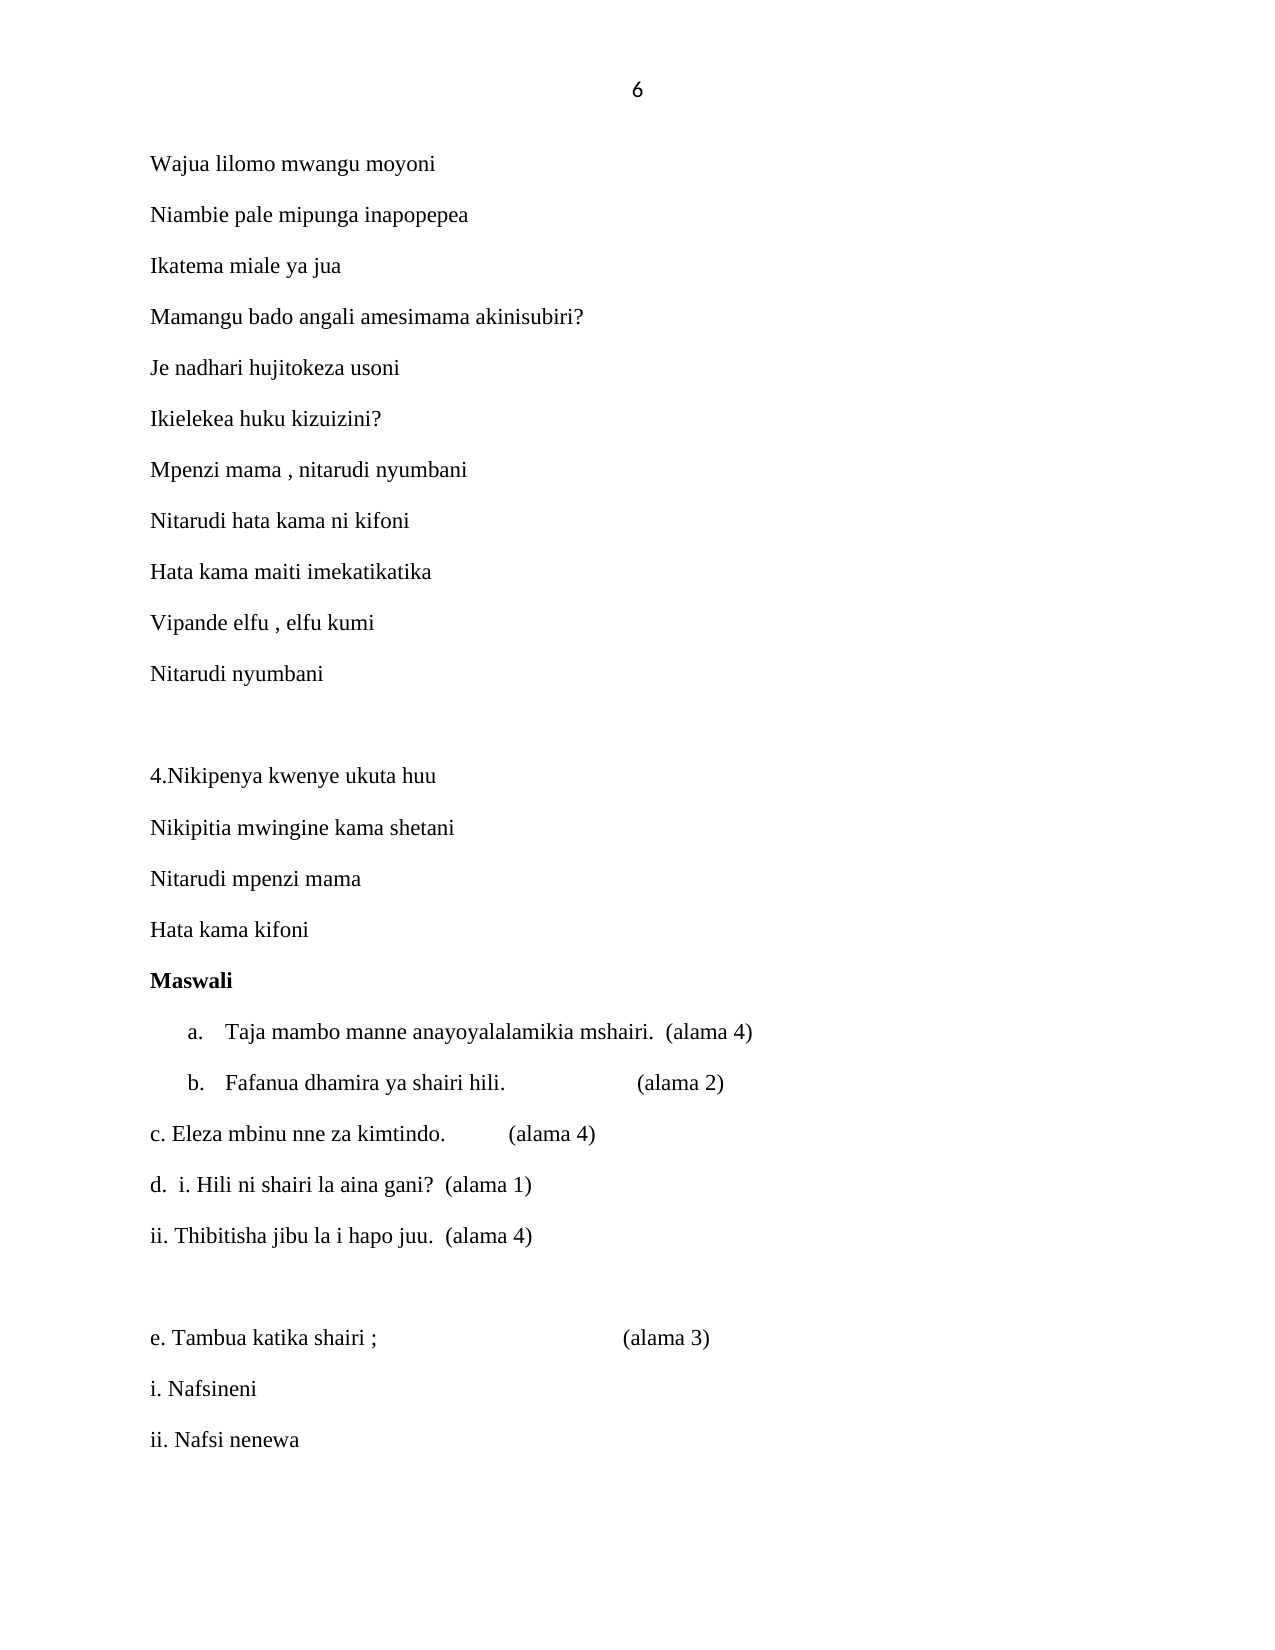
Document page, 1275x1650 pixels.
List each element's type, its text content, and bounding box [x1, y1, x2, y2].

text 4.Nikipenya kwenye ukuta huu [150, 762, 1125, 789]
text ii. Thibitisha jibu la i hapo juu. (alama 4) [150, 1222, 1125, 1248]
text Nitarudi hata kama ni kifoni [150, 507, 1125, 534]
text Je nadhari hujitokeza usoni [150, 354, 1125, 381]
text Hata kama kifoni [150, 916, 1125, 942]
text c. Eleza mbinu nne za kimtindo. (alama 4) [150, 1120, 1125, 1146]
text e. Tambua katika shairi ; (alama 3) [150, 1324, 1125, 1350]
text Ikielekea huku kizuizini? [150, 405, 1125, 432]
text Hata kama maiti imekatikatika [150, 558, 1125, 585]
text Nikipitia mwingine kama shetani [150, 813, 1125, 840]
text Nitarudi mpenzi mama [150, 864, 1125, 891]
list Taja mambo manne anayoyalalamikia mshairi. (alama 4) [187, 1018, 1125, 1044]
text Wajua lilomo mwangu moyoni [150, 150, 1125, 176]
text Vipande elfu , elfu kumi [150, 609, 1125, 636]
text Ikatema miale ya jua [150, 252, 1125, 278]
text Nitarudi nyumbani [150, 660, 1125, 687]
text Maswali [150, 967, 1125, 993]
list Fafanua dhamira ya shairi hili. (alama 2) [187, 1069, 1125, 1095]
text i. Nafsineni [150, 1375, 1125, 1401]
text Mpenzi mama , nitarudi nyumbani [150, 456, 1125, 483]
text Niambie pale mipunga inapopepea [150, 201, 1125, 227]
text Mamangu bado angali amesimama akinisubiri? [150, 303, 1125, 329]
text ii. Nafsi nenewa [150, 1426, 1125, 1452]
text d. i. Hili ni shairi la aina gani? (alama 1) [150, 1171, 1125, 1197]
